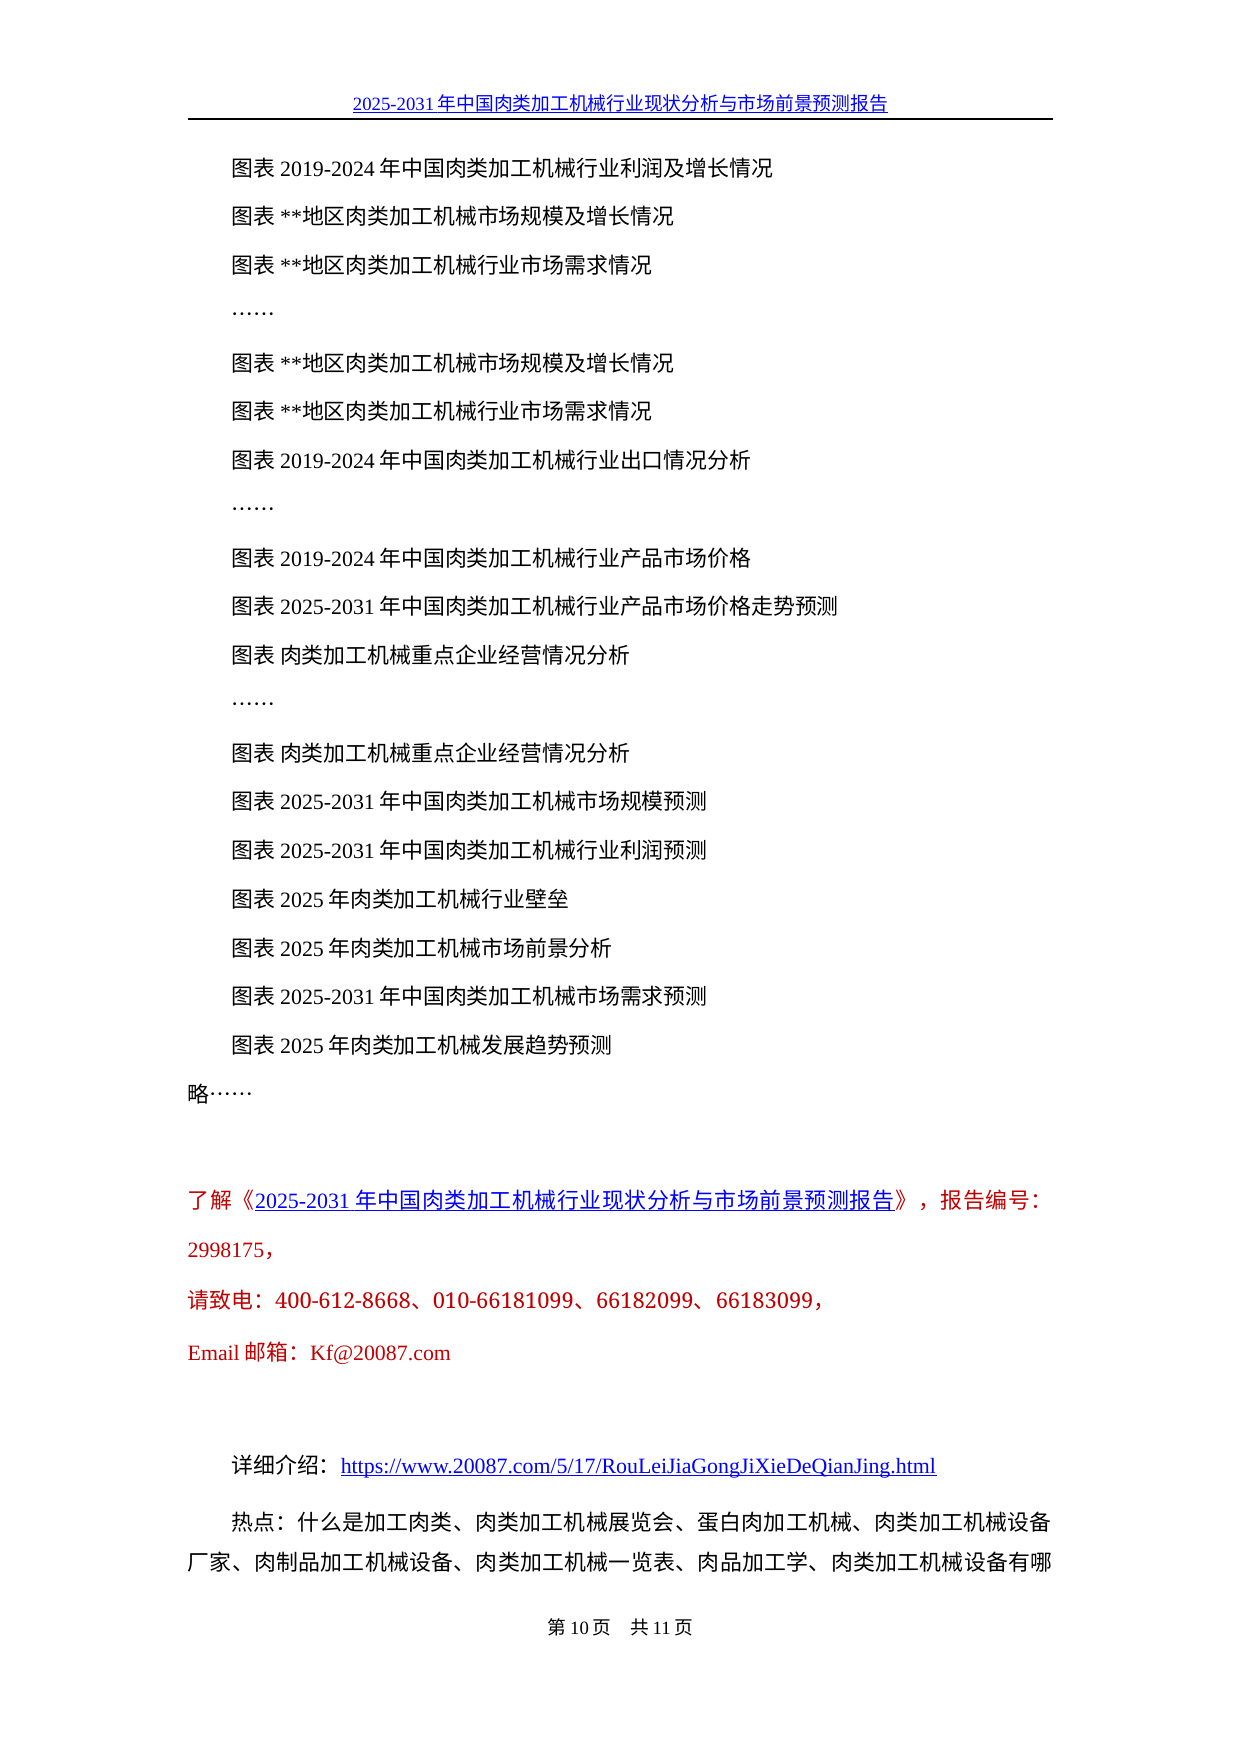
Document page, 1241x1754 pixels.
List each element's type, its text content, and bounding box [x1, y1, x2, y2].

text 请致电：400-612-8668、010-66181099、66182099、66183099， [187, 1283, 1053, 1316]
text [187, 150, 1053, 1109]
text Email邮箱：Kf@20087.com [187, 1335, 1053, 1367]
text 详细介绍：https://www.20087.com/5/17/RouLeiJiaGongJiXieDeQianJing.html [187, 1448, 1053, 1480]
text 了解《2025-2031年中国肉类加工机械行业现状分析与市场前景预测报告》，报告编号：2998175， [187, 1183, 1053, 1264]
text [187, 1504, 1053, 1577]
